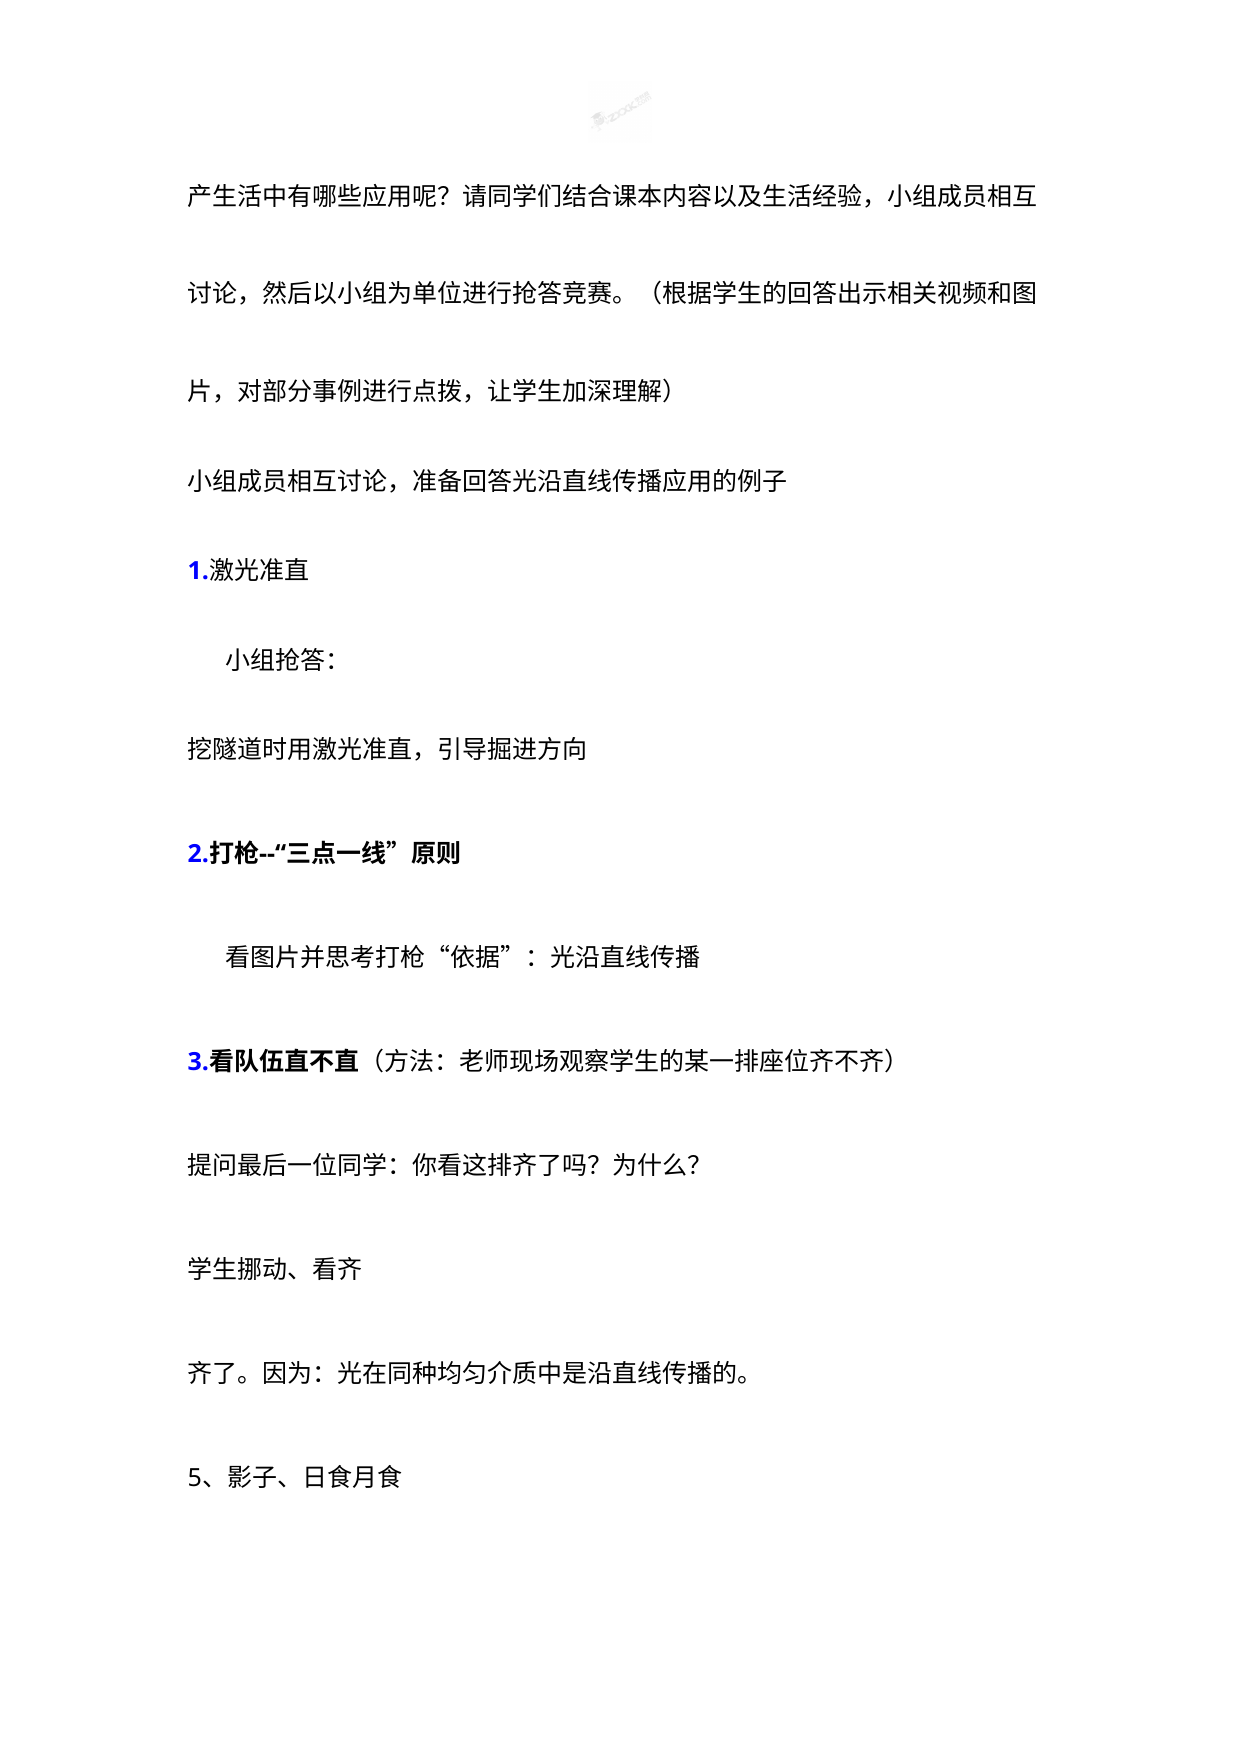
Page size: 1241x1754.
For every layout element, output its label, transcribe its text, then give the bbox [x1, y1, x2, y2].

text 齐了。因为：光在同种均匀介质中是沿直线传播的。 [187, 1339, 1053, 1404]
text 5、影子、日食月食 [187, 1443, 1053, 1508]
picture [588, 81, 653, 143]
text 师：我们已经知道，光在同种均匀介质中沿直线传播，那么光沿直线传播在生产生活中有哪些应用呢？请同学们结合课本内容以及生活经验，小组成员相互讨论，然后以小组为单位进行抢答竞赛。（根据学生的回答出示相关视频和图片，对部分事例进行点拨，让学生加深理解） [187, 162, 1053, 422]
text 1.激光准直 [187, 536, 1053, 601]
text 学生挪动、看齐 [187, 1235, 1053, 1300]
text 3.看队伍直不直（方法：老师现场观察学生的某一排座位齐不齐） [187, 1027, 1053, 1092]
text 小组成员相互讨论，准备回答光沿直线传播应用的例子 [187, 461, 1053, 497]
text 提问最后一位同学：你看这排齐了吗？为什么？ [187, 1131, 1053, 1196]
text 小组抢答： [187, 640, 1053, 676]
text 2.打枪--“三点一线”原则 [187, 819, 1053, 884]
text 看图片并思考打枪“依据”：光沿直线传播 [187, 923, 1053, 988]
text 挖隧道时用激光准直，引导掘进方向 [187, 715, 1053, 780]
